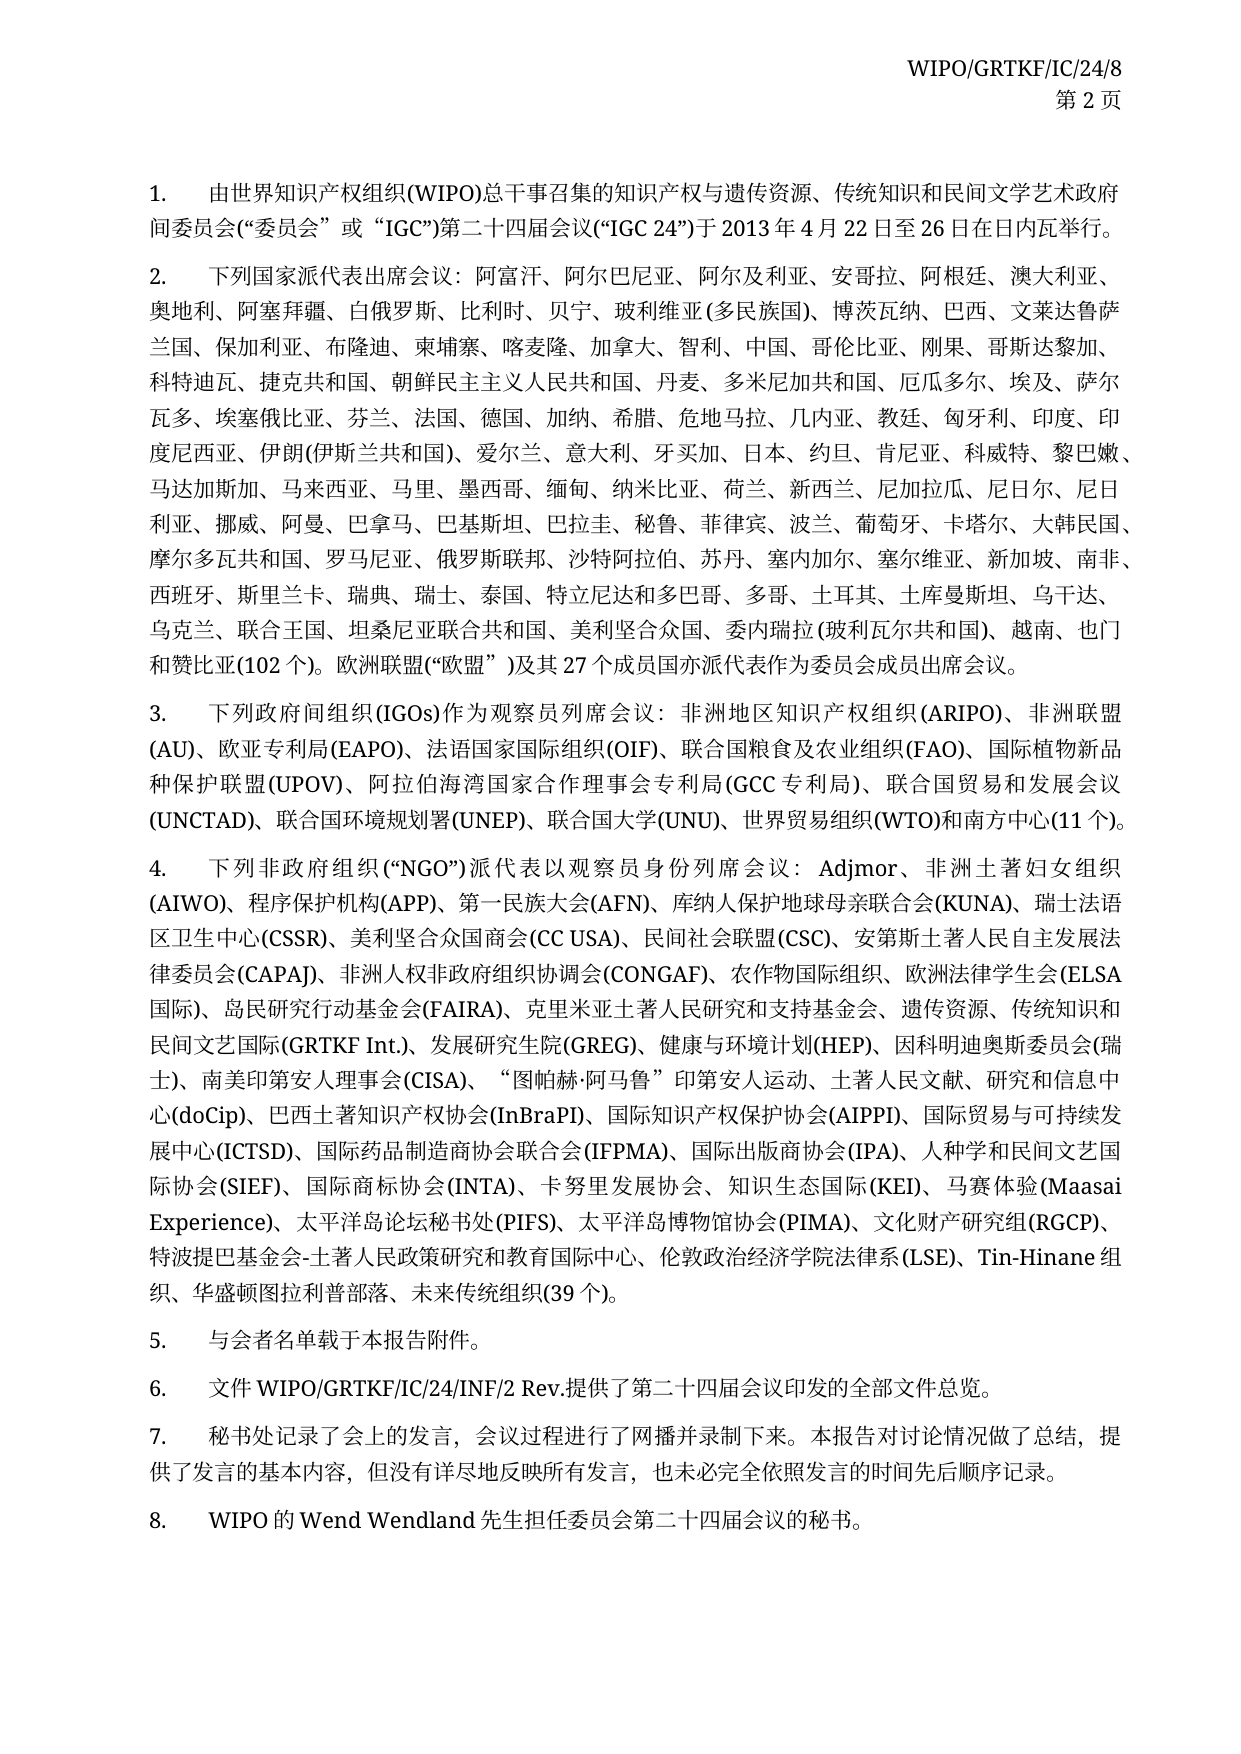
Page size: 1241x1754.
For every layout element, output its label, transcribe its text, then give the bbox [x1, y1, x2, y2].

text 下列国家派代表出席会议：阿富汗、阿尔巴尼亚、阿尔及利亚、安哥拉、阿根廷、澳大利亚、奥地利、阿塞拜疆、白俄罗斯、比利时、贝宁、玻利维亚(多民族国)、博茨瓦纳、巴西、文莱达鲁萨兰国、保加利亚、布隆迪、柬埔寨、喀麦隆、加拿大、智利、中国、哥伦比亚、刚果、哥斯达黎加、科特迪瓦、捷克共和国、朝鲜民主主义人民共和国、丹麦、多米尼加共和国、厄瓜多尔、埃及、萨尔瓦多、埃塞俄比亚、芬兰、法国、德国、加纳、希腊、危地马拉、几内亚、教廷、匈牙利、印度、印度尼西亚、伊朗(伊斯兰共和国)、爱尔兰、意大利、牙买加、日本、约旦、肯尼亚、科威特、黎巴嫩、马达加斯加、马来西亚、马里、墨西哥、缅甸、纳米比亚、荷兰、新西兰、尼加拉瓜、尼日尔、尼日利亚、挪威、阿曼、巴拿马、巴基斯坦、巴拉圭、秘鲁、菲律宾、波兰、葡萄牙、卡塔尔、大韩民国、摩尔多瓦共和国、罗马尼亚、俄罗斯联邦、沙特阿拉伯、苏丹、塞内加尔、塞尔维亚、新加坡、南非、西班牙、斯里兰卡、瑞典、瑞士、泰国、特立尼达和多巴哥、多哥、土耳其、土库曼斯坦、乌干达、乌克兰、联合王国、坦桑尼亚联合共和国、美利坚合众国、委内瑞拉(玻利瓦尔共和国)、越南、也门和赞比亚(102个)。欧洲联盟(“欧盟”)及其27个成员国亦派代表作为委员会成员出席会议。 [149, 255, 1122, 680]
text 下列政府间组织(IGOs)作为观察员列席会议：非洲地区知识产权组织(ARIPO)、非洲联盟(AU)、欧亚专利局(EAPO)、法语国家国际组织(OIF)、联合国粮食及农业组织(FAO)、国际植物新品种保护联盟(UPOV)、阿拉伯海湾国家合作理事会专利局(GCC专利局)、联合国贸易和发展会议(UNCTAD)、联合国环境规划署(UNEP)、联合国大学(UNU)、世界贸易组织(WTO)和南方中心(11个)。 [149, 693, 1122, 834]
text 秘书处记录了会上的发言，会议过程进行了网播并录制下来。本报告对讨论情况做了总结，提供了发言的基本内容，但没有详尽地反映所有发言，也未必完全依照发言的时间先后顺序记录。 [149, 1416, 1122, 1487]
text 下列非政府组织(“NGO”)派代表以观察员身份列席会议：Adjmor、非洲土著妇女组织(AIWO)、程序保护机构(APP)、第一民族大会(AFN)、库纳人保护地球母亲联合会(KUNA)、瑞士法语区卫生中心(CSSR)、美利坚合众国商会(CC USA)、民间社会联盟(CSC)、安第斯土著人民自主发展法律委员会(CAPAJ)、非洲人权非政府组织协调会(CONGAF)、农作物国际组织、欧洲法律学生会(ELSA 国际)、岛民研究行动基金会(FAIRA)、克里米亚土著人民研究和支持基金会、遗传资源、传统知识和民间文艺国际(GRTKF Int.)、发展研究生院(GREG)、健康与环境计划(HEP)、因科明迪奥斯委员会(瑞士)、南美印第安人理事会(CISA)、“图帕赫·阿马鲁”印第安人运动、土著人民文献、研究和信息中心(doCip)、巴西土著知识产权协会(InBraPI)、国际知识产权保护协会(AIPPI)、国际贸易与可持续发展中心(ICTSD)、国际药品制造商协会联合会(IFPMA)、国际出版商协会(IPA)、人种学和民间文艺国际协会(SIEF)、国际商标协会(INTA)、卡努里发展协会、知识生态国际(KEI)、马赛体验(Maasai Experience)、太平洋岛论坛秘书处(PIFS)、太平洋岛博物馆协会(PIMA)、文化财产研究组(RGCP)、特波提巴基金会-土著人民政策研究和教育国际中心、伦敦政治经济学院法律系(LSE)、Tin-Hinane组织、华盛顿图拉利普部落、未来传统组织(39个)。 [149, 847, 1122, 1307]
text 文件WIPO/GRTKF/IC/24/INF/2 Rev.提供了第二十四届会议印发的全部文件总览。 [149, 1368, 1122, 1403]
text 由世界知识产权组织(WIPO)总干事召集的知识产权与遗传资源、传统知识和民间文学艺术政府间委员会(“委员会”或“IGC”)第二十四届会议(“IGC 24”)于2013年4月22日至26日在日内瓦举行。 [149, 172, 1122, 243]
text WIPO的Wend Wendland先生担任委员会第二十四届会议的秘书。 [149, 1499, 1122, 1534]
text 与会者名单载于本报告附件。 [149, 1320, 1122, 1355]
